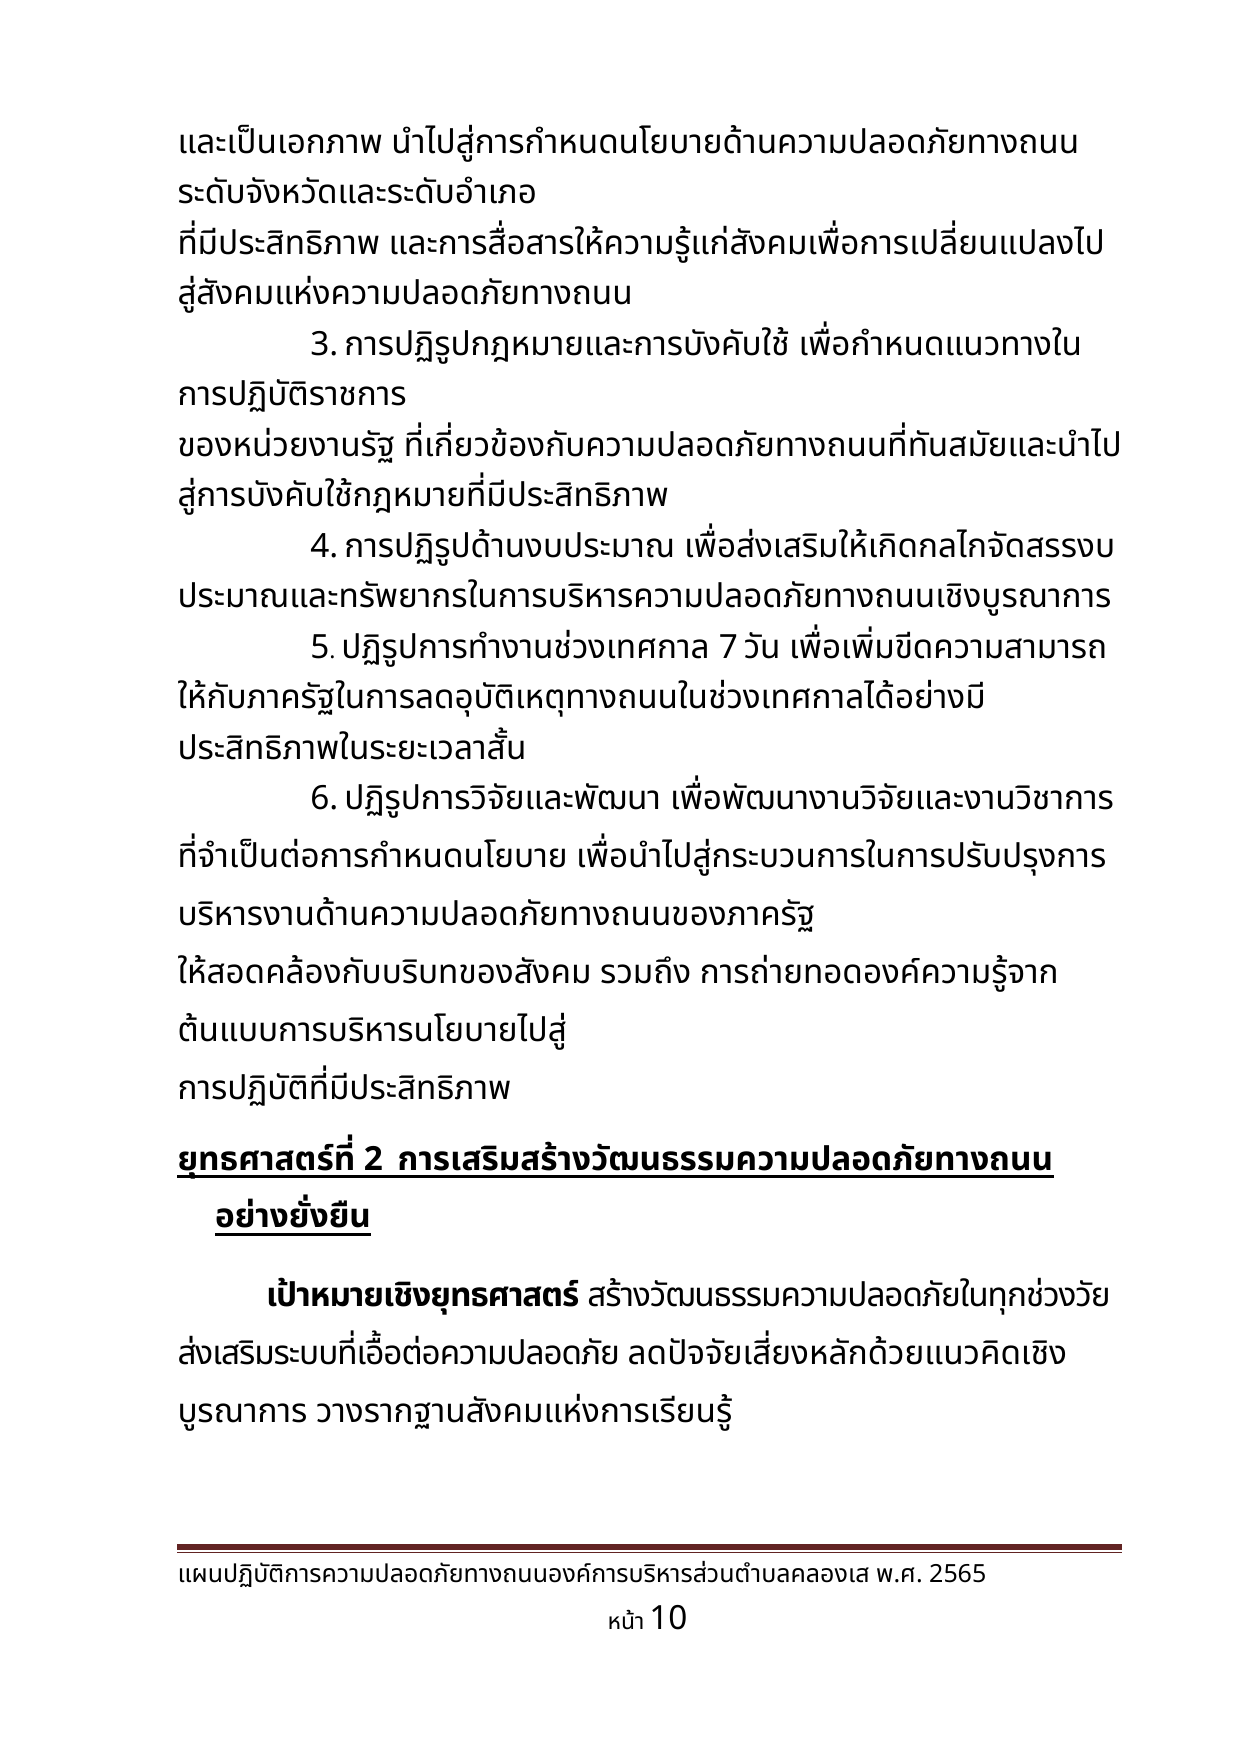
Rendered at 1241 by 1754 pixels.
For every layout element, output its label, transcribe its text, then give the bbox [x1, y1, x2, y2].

text 4. การปฏิรูปด้านงบประมาณ เพื่อส่งเสริมให้เกิดกลไกจัดสรรงบประมาณและทรัพยากรในการบริหารความปลอดภัยทางถนนเชิงบูรณาการ [177, 522, 1122, 623]
text เป้าหมายเชิงยุทธศาสตร์ สร้างวัฒนธรรมความปลอดภัยในทุกช่วงวัยส่งเสริมระบบที่เอื้อต่อความปลอดภัย ลดปัจจัยเสี่ยงหลักด้วยแนวคิดเชิงบูรณาการ วางรากฐานสังคมแห่งการเรียนรู้ [177, 1271, 1122, 1437]
text 5. ปฏิรูปการทำงานช่วงเทศกาล 7 วัน เพื่อเพิ่มขีดความสามารถให้กับภาครัฐในการลดอุบัติเหตุทางถนนในช่วงเทศกาลได้อย่างมีประสิทธิภาพในระยะเวลาสั้น [177, 623, 1122, 774]
text 3. การปฏิรูปกฎหมายและการบังคับใช้ เพื่อกำหนดแนวทางในการปฏิบัติราชการ ของหน่วยงานรัฐ ที่เกี่ยวข้องกับความปลอดภัยทางถนนที่ทันสมัยและนำไปสู่การบังคับใช้กฎหมายที่มีประสิทธิภาพ [177, 320, 1122, 522]
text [177, 118, 1122, 320]
text ยุทธศาสตร์ที่ 2 การเสริมสร้างวัฒนธรรมความปลอดภัยทางถนนอย่างยั่งยืน [177, 1134, 1122, 1243]
text 6. ปฏิรูปการวิจัยและพัฒนา เพื่อพัฒนางานวิจัยและงานวิชาการที่จำเป็นต่อการกำหนดนโยบาย เพื่อนำไปสู่กระบวนการในการปรับปรุงการบริหารงานด้านความปลอดภัยทางถนนของภาครัฐ ให้สอดคล้องกับบริบทของสังคม รวมถึง การถ่ายทอดองค์ความรู้จากต้นแบบการบริหารนโยบายไปสู่ การปฏิบัติที่มีประสิทธิภาพ [177, 774, 1122, 1114]
